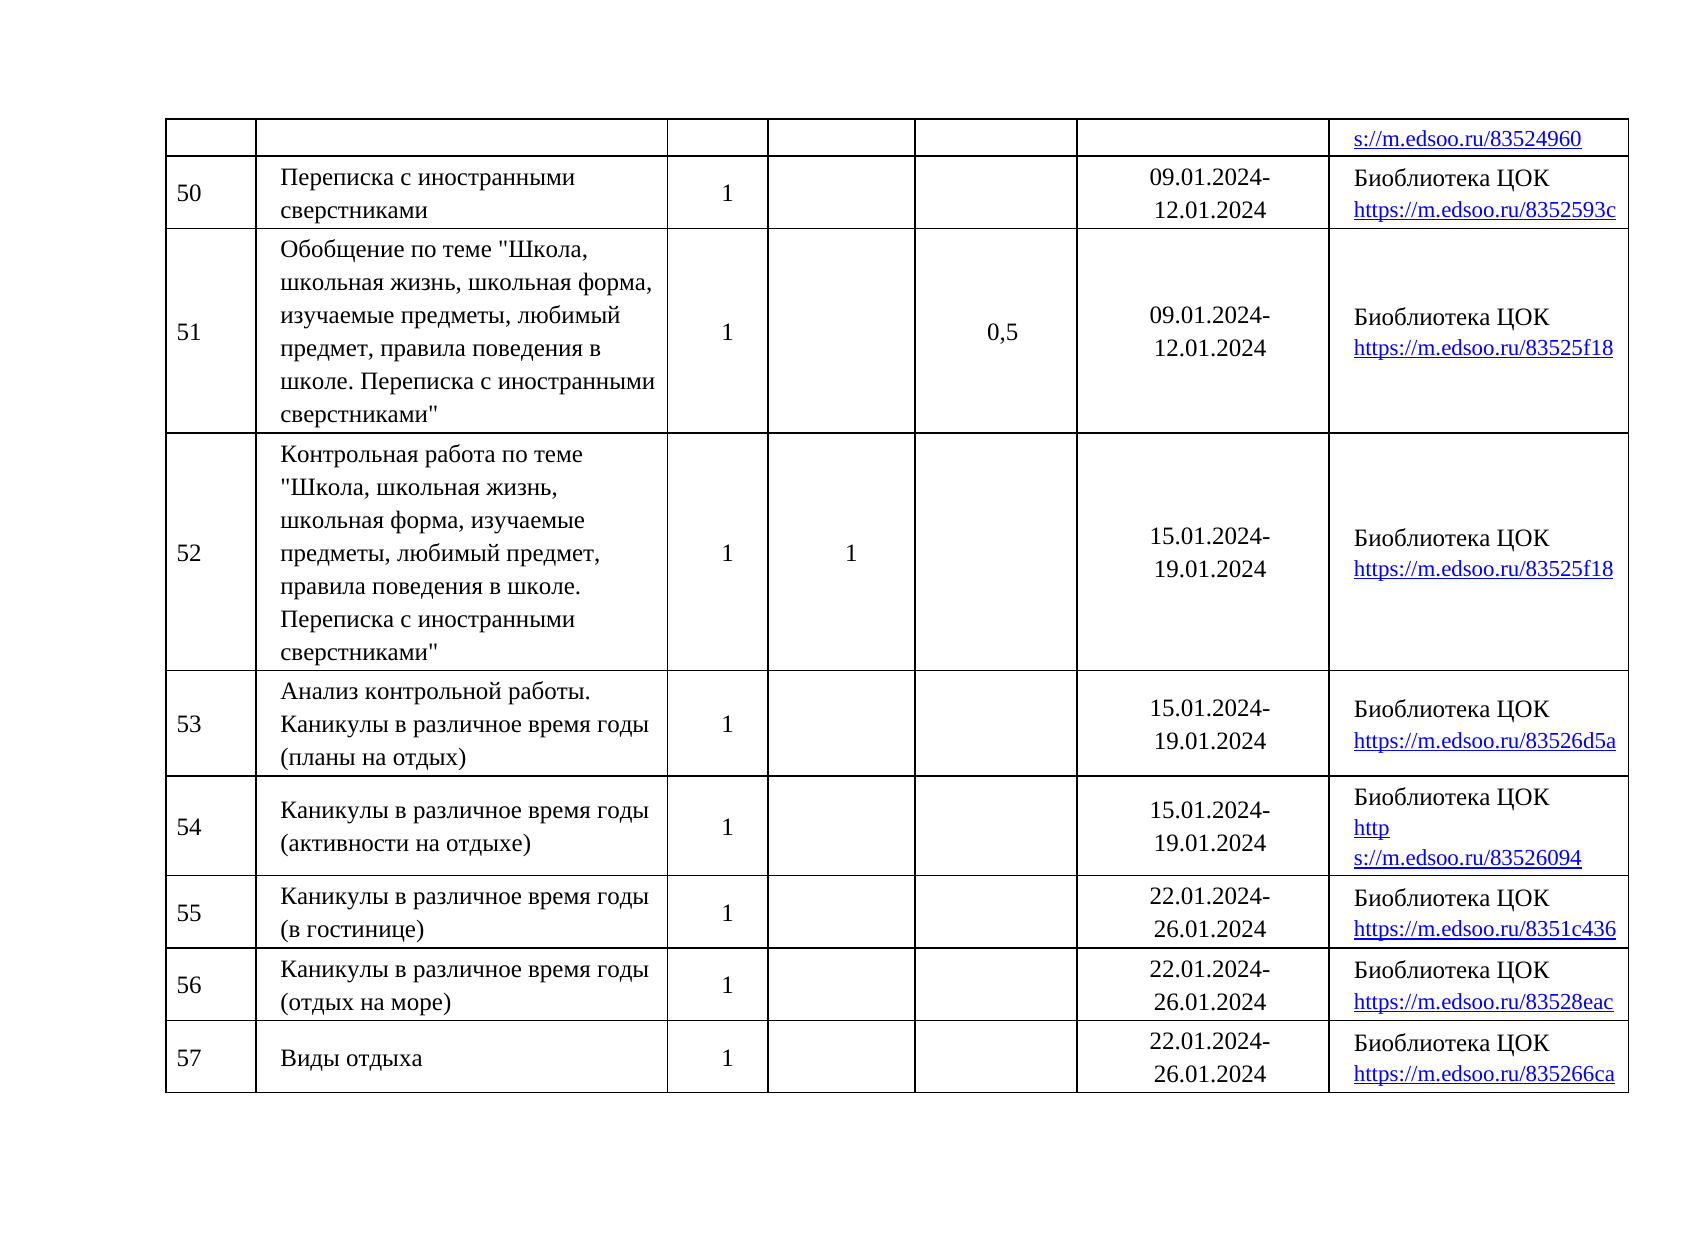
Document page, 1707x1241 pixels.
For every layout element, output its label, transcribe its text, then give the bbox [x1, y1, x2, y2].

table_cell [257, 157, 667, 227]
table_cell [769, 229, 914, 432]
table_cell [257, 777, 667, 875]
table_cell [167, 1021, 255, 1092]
table_cell 49 [167, 120, 255, 155]
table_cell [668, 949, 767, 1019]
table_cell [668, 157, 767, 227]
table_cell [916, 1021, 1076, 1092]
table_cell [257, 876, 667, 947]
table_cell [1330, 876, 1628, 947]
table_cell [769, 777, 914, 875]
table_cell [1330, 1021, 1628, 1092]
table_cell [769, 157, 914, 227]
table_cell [257, 120, 667, 155]
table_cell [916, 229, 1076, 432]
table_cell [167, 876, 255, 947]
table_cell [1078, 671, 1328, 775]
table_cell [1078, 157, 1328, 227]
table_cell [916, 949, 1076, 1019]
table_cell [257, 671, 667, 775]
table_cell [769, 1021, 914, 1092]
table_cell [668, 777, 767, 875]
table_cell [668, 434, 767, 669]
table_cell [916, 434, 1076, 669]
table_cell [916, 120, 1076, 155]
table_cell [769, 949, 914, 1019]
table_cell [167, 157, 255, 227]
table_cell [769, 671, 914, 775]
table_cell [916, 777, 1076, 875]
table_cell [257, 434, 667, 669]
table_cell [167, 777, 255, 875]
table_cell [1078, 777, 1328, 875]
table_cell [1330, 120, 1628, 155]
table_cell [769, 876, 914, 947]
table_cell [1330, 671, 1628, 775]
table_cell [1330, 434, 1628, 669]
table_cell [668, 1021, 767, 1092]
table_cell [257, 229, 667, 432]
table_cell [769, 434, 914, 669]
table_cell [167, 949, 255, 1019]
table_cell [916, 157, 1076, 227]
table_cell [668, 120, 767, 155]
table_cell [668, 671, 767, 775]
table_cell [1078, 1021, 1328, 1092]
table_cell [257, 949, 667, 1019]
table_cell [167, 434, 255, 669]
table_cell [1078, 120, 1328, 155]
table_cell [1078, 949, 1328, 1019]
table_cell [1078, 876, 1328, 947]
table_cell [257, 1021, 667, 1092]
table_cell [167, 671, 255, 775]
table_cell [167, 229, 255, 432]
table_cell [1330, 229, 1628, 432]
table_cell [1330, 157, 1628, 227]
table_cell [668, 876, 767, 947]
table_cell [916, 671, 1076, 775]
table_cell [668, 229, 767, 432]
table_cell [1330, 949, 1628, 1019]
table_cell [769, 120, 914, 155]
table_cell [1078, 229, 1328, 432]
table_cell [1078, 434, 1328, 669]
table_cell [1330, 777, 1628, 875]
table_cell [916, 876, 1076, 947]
